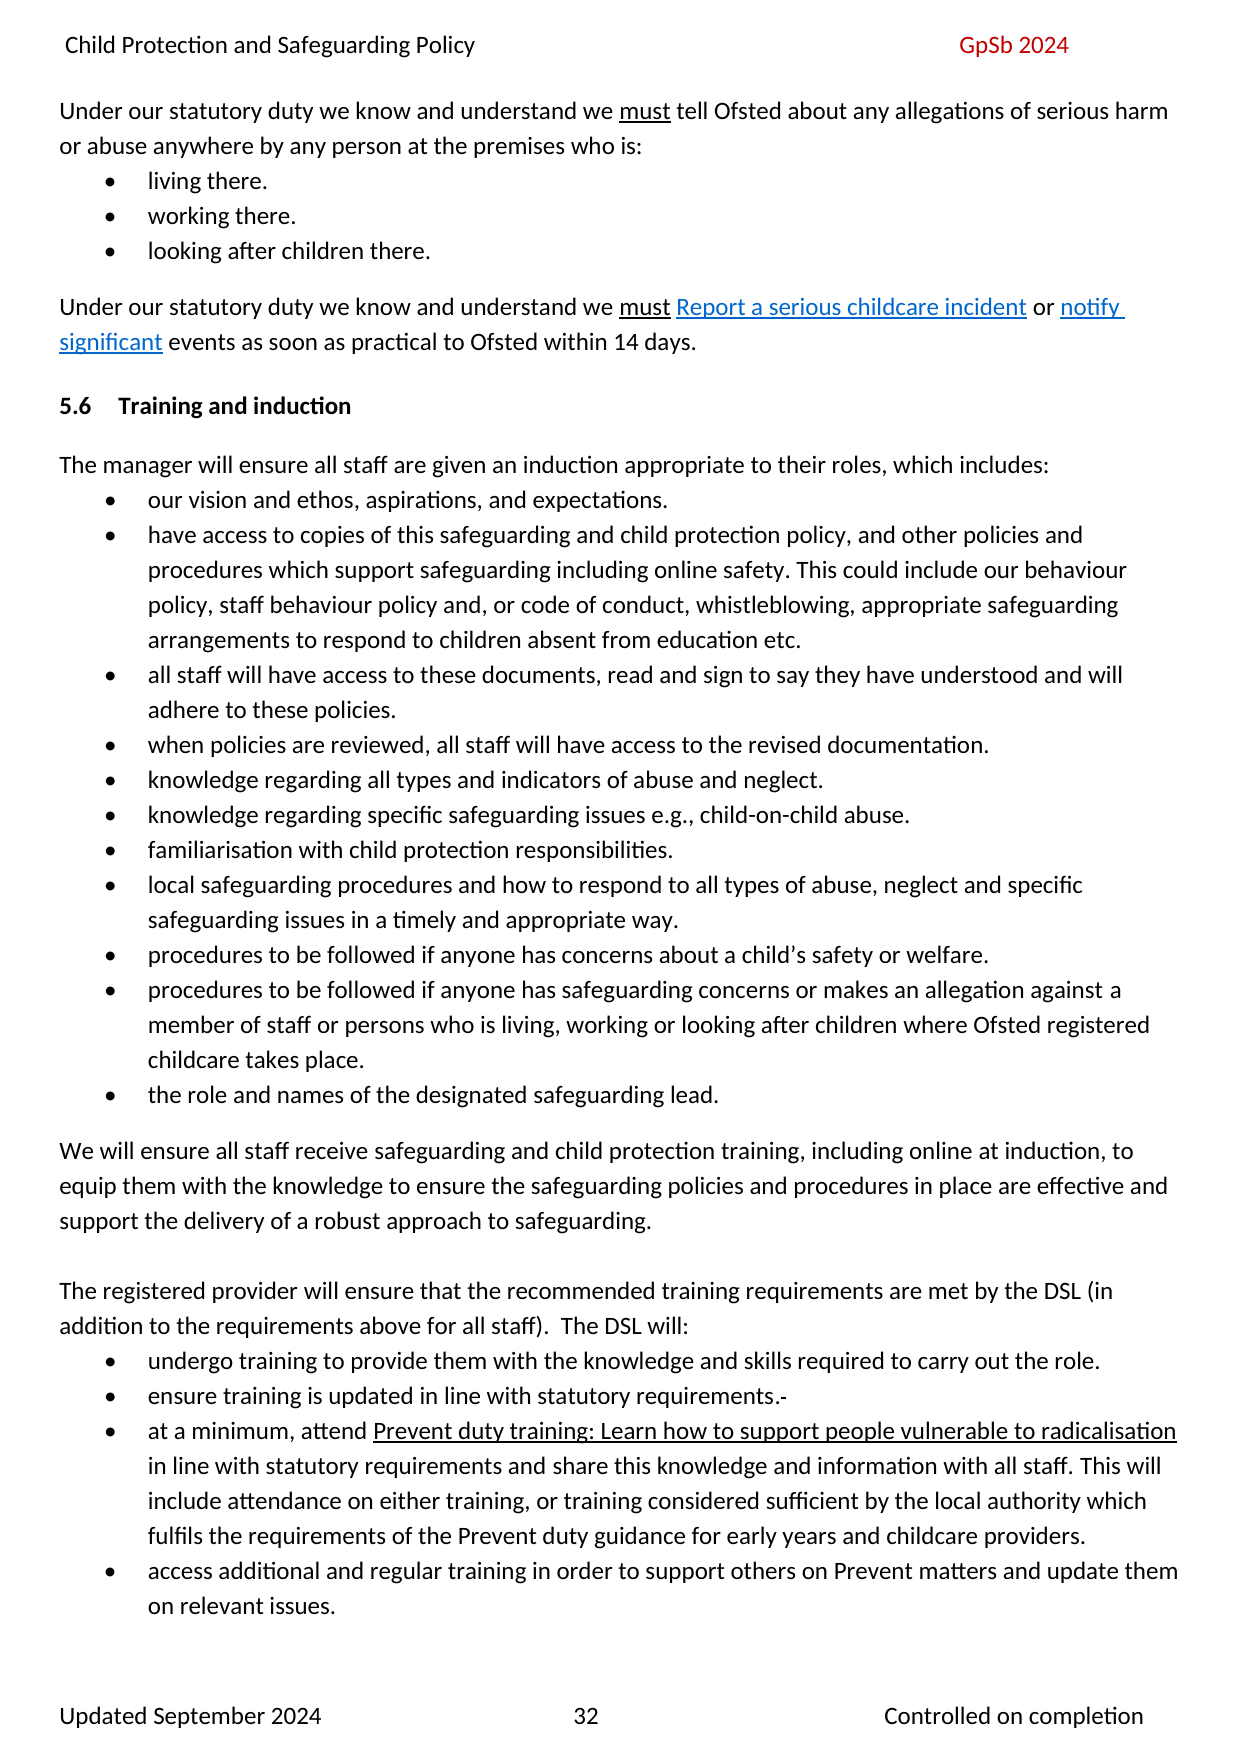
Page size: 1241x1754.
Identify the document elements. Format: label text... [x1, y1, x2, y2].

text The manager will ensure all staff are given an induction appropriate to their roles, which includes: [59, 450, 1181, 480]
subtitle Training and induction [59, 390, 1181, 421]
list ensure training is updated in line with statutory requirements. [103, 1381, 1181, 1411]
text Under our statutory duty we know and understand we must Report a serious childcare incident or notify significant events as soon as practical to Ofsted within 14 days. [59, 291, 1181, 356]
list when policies are reviewed, all staff will have access to the revised documentation. [103, 730, 1181, 760]
text The registered provider will ensure that the recommended training requirements are met by the DSL (in addition to the requirements above for all staff). The DSL will: [59, 1276, 1181, 1341]
list at a minimum, attend Prevent duty training: Learn how to support people vulnerable to radicalisation in line with statutory requirements and share this knowledge and information with all staff. This will include attendance on either training, or training considered sufficient by the local authority which fulfils the requirements of the Prevent duty guidance for early years and childcare providers. [103, 1416, 1181, 1551]
list our vision and ethos, aspirations, and expectations. [103, 485, 1181, 515]
list procedures to be followed if anyone has safeguarding concerns or makes an allegation against a member of staff or persons who is living, working or looking after children where Ofsted registered childcare takes place. [103, 975, 1181, 1075]
list procedures to be followed if anyone has concerns about a child’s safety or welfare. [103, 940, 1181, 970]
list local safeguarding procedures and how to respond to all types of abuse, neglect and specific safeguarding issues in a timely and appropriate way. [103, 870, 1181, 935]
list familiarisation with child protection responsibilities. [103, 835, 1181, 865]
list access additional and regular training in order to support others on Prevent matters and update them on relevant issues. [103, 1556, 1181, 1621]
list all staff will have access to these documents, read and sign to say they have understood and will adhere to these policies. [103, 660, 1181, 725]
list knowledge regarding all types and indicators of abuse and neglect. [103, 765, 1181, 795]
list knowledge regarding specific safeguarding issues e.g., child-on-child abuse. [103, 800, 1181, 830]
text Under our statutory duty we know and understand we must tell Ofsted about any allegations of serious harm or abuse anywhere by any person at the premises who is: [59, 95, 1181, 161]
text We will ensure all staff receive safeguarding and child protection training, including online at induction, to equip them with the knowledge to ensure the safeguarding policies and procedures in place are effective and support the delivery of a robust approach to safeguarding. [59, 1136, 1181, 1236]
list the role and names of the designated safeguarding lead. [103, 1080, 1181, 1110]
list undergo training to provide them with the knowledge and skills required to carry out the role. [103, 1346, 1181, 1376]
list working there. [103, 200, 1181, 231]
list living there. [103, 165, 1181, 196]
list have access to copies of this safeguarding and child protection policy, and other policies and procedures which support safeguarding including online safety. This could include our behaviour policy, staff behaviour policy and, or code of conduct, whistleblowing, appropriate safeguarding arrangements to respond to children absent from education etc. [103, 520, 1181, 655]
list looking after children there. [103, 235, 1181, 266]
